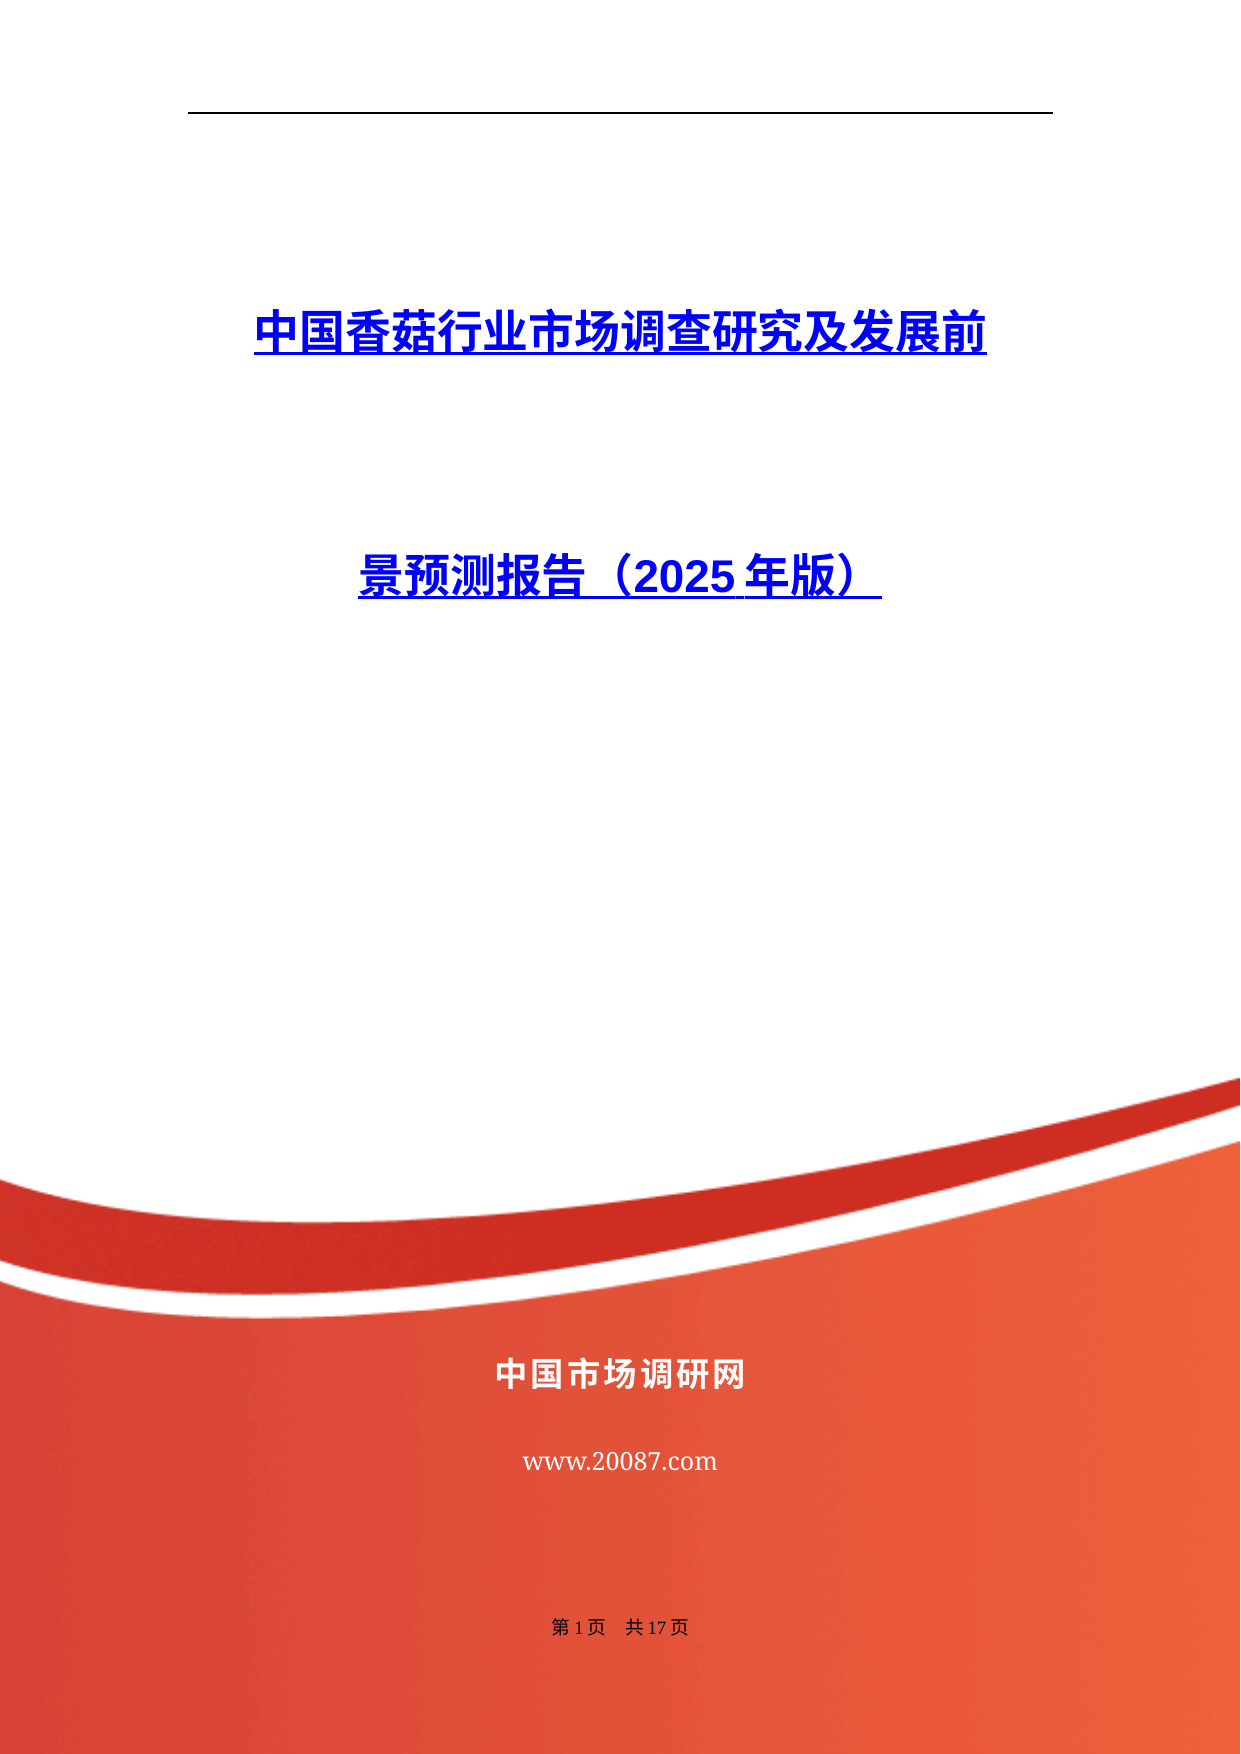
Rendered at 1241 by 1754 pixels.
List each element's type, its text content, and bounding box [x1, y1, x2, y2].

table_header 中国香菇行业市场调查研究及发展前景预测报告（2025年版） [188, 207, 1053, 773]
subtitle 中国市场调研网 [187, 1339, 1053, 1404]
text www.20087.com [187, 1428, 1053, 1493]
picture [0, 1006, 1241, 1754]
